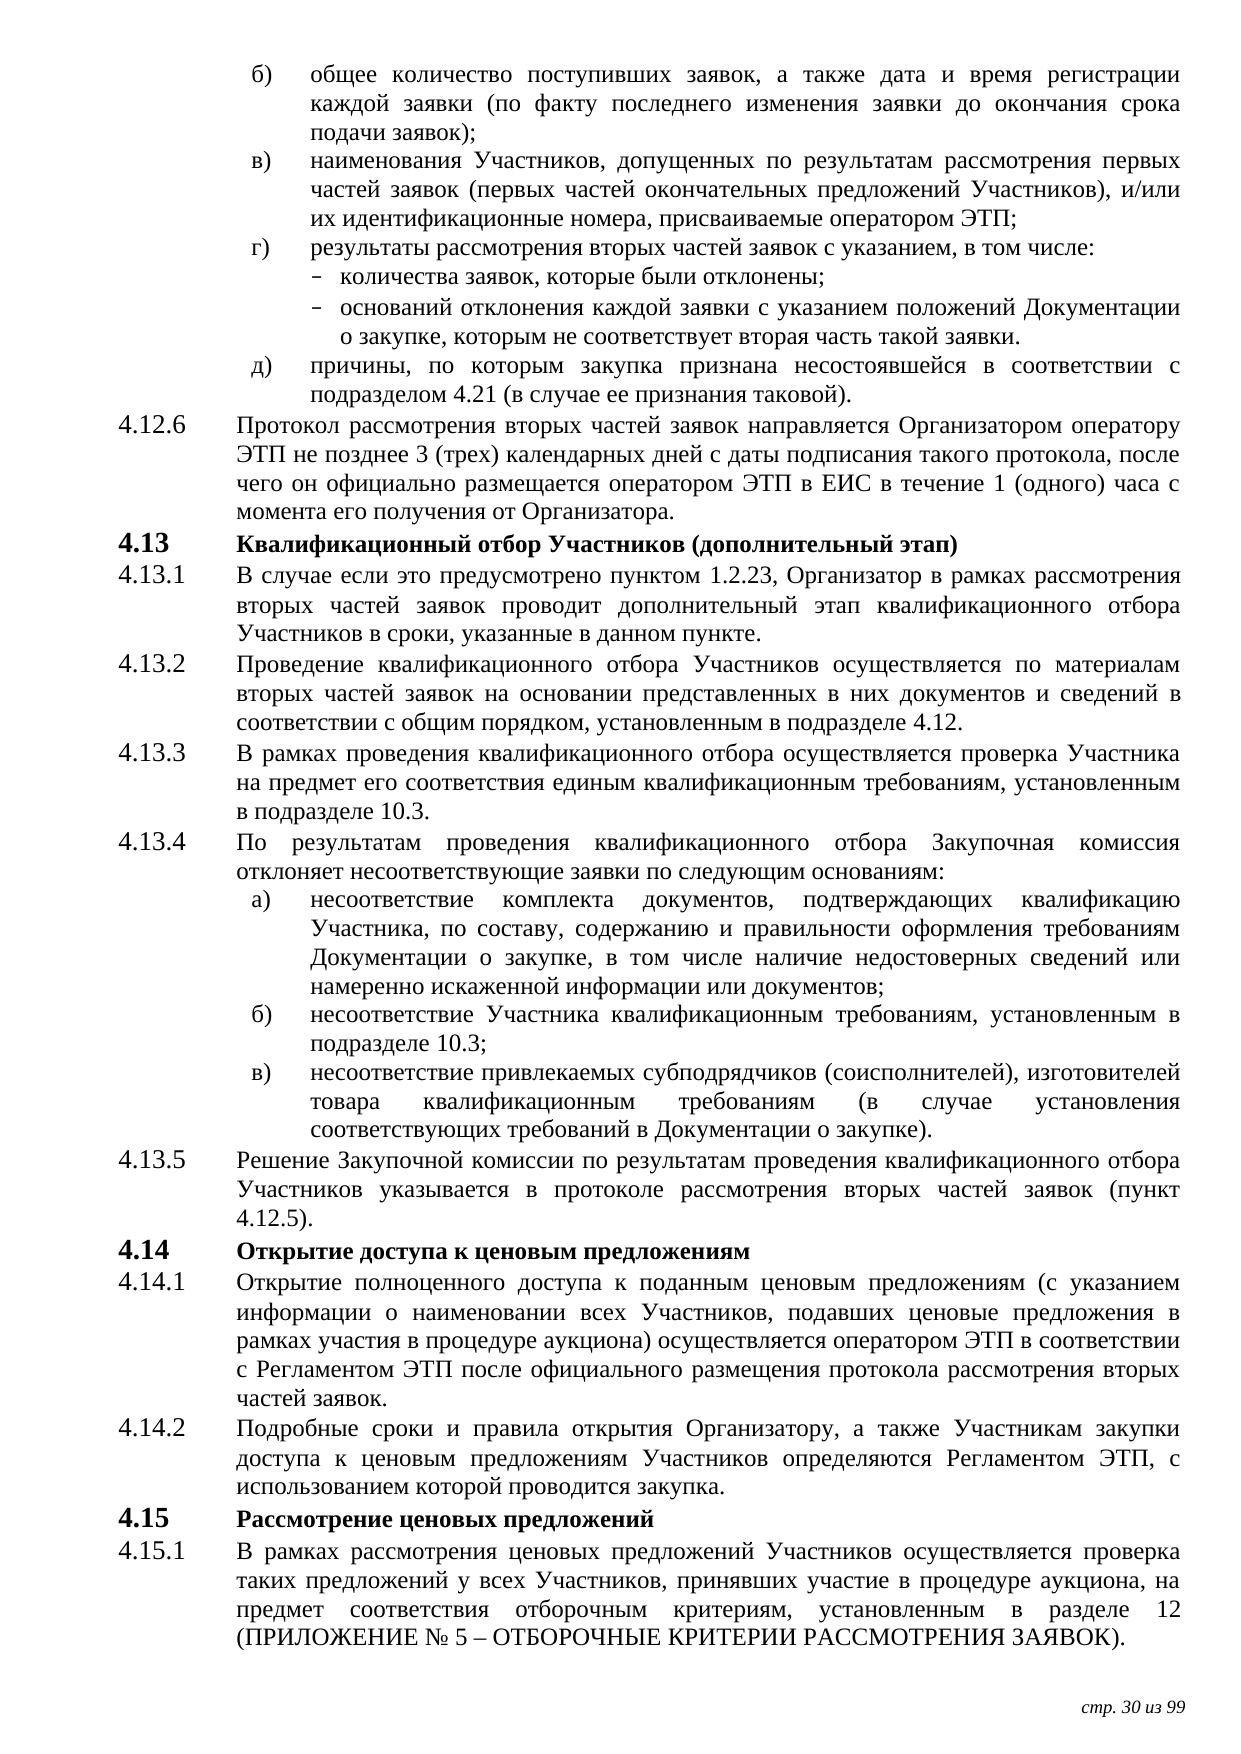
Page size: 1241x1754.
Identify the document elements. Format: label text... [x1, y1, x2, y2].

text Открытие полноценного доступа к поданным ценовым предложениям (с указанием информации о наименовании всех Участников, подавших ценовые предложения в рамках участия в процедуре аукциона) осуществляется оператором ЭТП в соответствии с Регламентом ЭТП после официального размещения протокола рассмотрения вторых частей заявок. [118, 1265, 1181, 1412]
list оснований отклонения каждой заявки с указанием положений Документации о закупке, которым не соответствует вторая часть такой заявки. [310, 291, 1181, 350]
list наименования Участников, допущенных по результатам рассмотрения первых частей заявок (первых частей окончательных предложений Участников), и/или их идентификационные номера, присваиваемые оператором ЭТП; [251, 145, 1181, 232]
list количества заявок, которые были отклонены; [310, 260, 1181, 291]
list результаты рассмотрения вторых частей заявок с указанием, в том числе: [251, 232, 1181, 260]
text несоответствие Участника квалификационным требованиям, установленным в подразделе 10.3; [251, 999, 1181, 1057]
text В случае если это предусмотрено пунктом 1.2.23, Организатор в рамках рассмотрения вторых частей заявок проводит дополнительный этап квалификационного отбора Участников в сроки, указанные в данном пункте. [118, 559, 1181, 647]
subtitle Рассмотрение ценовых предложений [118, 1500, 1181, 1534]
text Проведение квалификационного отбора Участников осуществляется по материалам вторых частей заявок на основании представленных в них документов и сведений в соответствии с общим порядком, установленным в подразделе 4.12. [118, 647, 1181, 736]
text По результатам проведения квалификационного отбора Закупочная комиссия отклоняет несоответствующие заявки по следующим основаниям: [118, 824, 1181, 884]
text Решение Закупочной комиссии по результатам проведения квалификационного отбора Участников указывается в протоколе рассмотрения вторых частей заявок (пункт 4.12.5). [118, 1143, 1181, 1232]
text Протокол рассмотрения вторых частей заявок направляется Организатором оператору ЭТП не позднее 3 (трех) календарных дней с даты подписания такого протокола, после чего он официально размещается оператором ЭТП в ЕИС в течение 1 (одного) часа с момента его получения от Организатора. [118, 408, 1181, 525]
text В рамках рассмотрения ценовых предложений Участников осуществляется проверка таких предложений у всех Участников, принявших участие в процедуре аукциона, на предмет соответствия отборочным критериям, установленным в разделе 12 (ПРИЛОЖЕНИЕ № 5 – ОТБОРОЧНЫЕ КРИТЕРИИ РАССМОТРЕНИЯ ЗАЯВОК). [118, 1534, 1181, 1651]
text Подробные сроки и правила открытия Организатору, а также Участникам закупки доступа к ценовым предложениям Участников определяются Регламентом ЭТП, с использованием которой проводится закупка. [118, 1412, 1181, 1500]
text В рамках проведения квалификационного отбора осуществляется проверка Участника на предмет его соответствия единым квалификационным требованиям, установленным в подразделе 10.3. [118, 736, 1181, 824]
text несоответствие комплекта документов, подтверждающих квалификацию Участника, по составу, содержанию и правильности оформления требованиям Документации о закупке, в том числе наличие недостоверных сведений или намеренно искаженной информации или документов; [251, 884, 1181, 999]
subtitle Открытие доступа к ценовым предложениям [118, 1232, 1181, 1265]
list общее количество поступивших заявок, а также дата и время регистрации каждой заявки (по факту последнего изменения заявки до окончания срока подачи заявок); [251, 59, 1181, 145]
list причины, по которым закупка признана несостоявшейся в соответствии с подразделом 4.21 (в случае ее признания таковой). [251, 350, 1181, 408]
text несоответствие привлекаемых субподрядчиков (соисполнителей), изготовителей товара квалификационным требованиям (в случае установления соответствующих требований в Документации о закупке). [251, 1057, 1181, 1143]
subtitle Квалификационный отбор Участников (дополнительный этап) [118, 525, 1181, 559]
